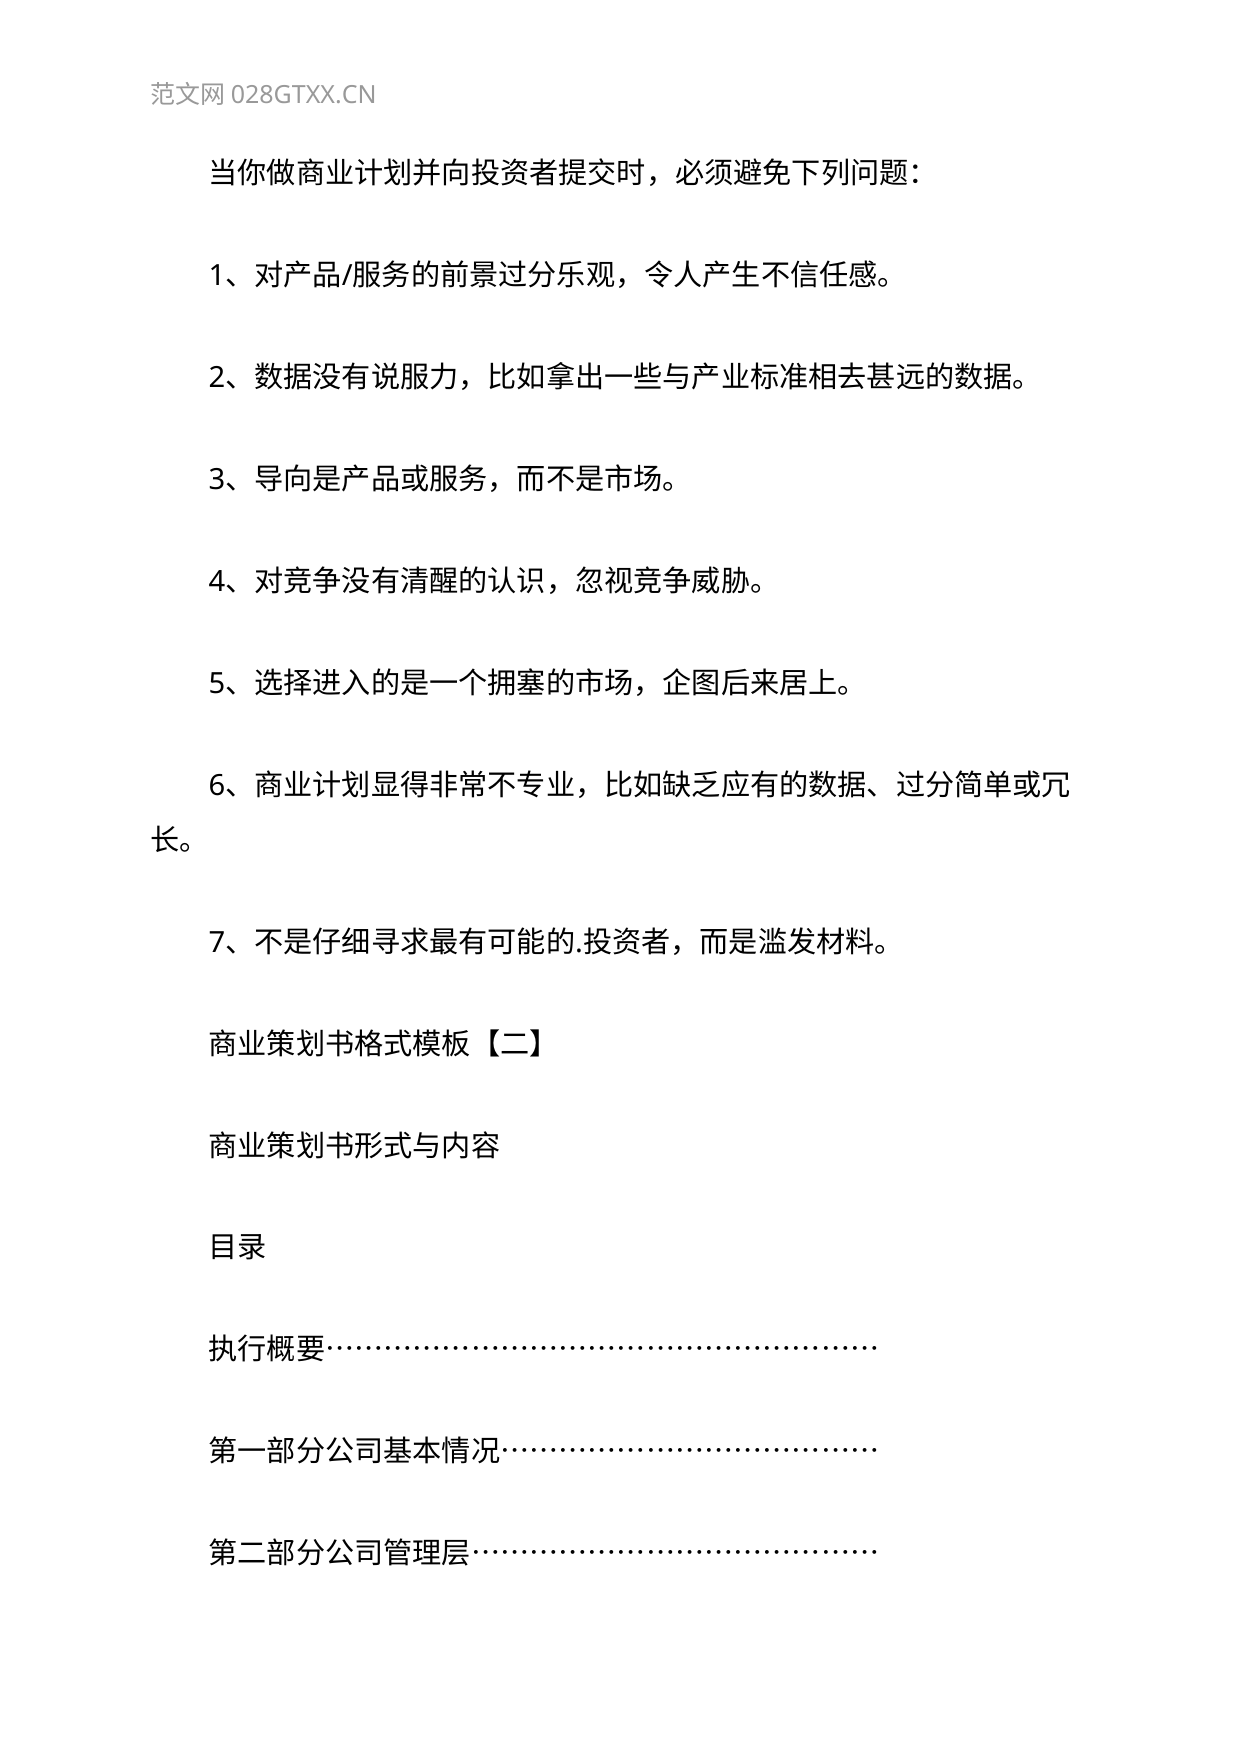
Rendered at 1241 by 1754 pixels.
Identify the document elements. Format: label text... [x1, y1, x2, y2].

text 2、数据没有说服力，比如拿出一些与产业标准相去甚远的数据。 [150, 354, 1090, 396]
text 5、选择进入的是一个拥塞的市场，企图后来居上。 [150, 660, 1090, 702]
text 3、导向是产品或服务，而不是市场。 [150, 456, 1090, 498]
text 当你做商业计划并向投资者提交时，必须避免下列问题： [150, 150, 1090, 192]
text 目录 [150, 1224, 1090, 1266]
text 第一部分公司基本情况………………………………… [150, 1427, 1090, 1470]
text 7、不是仔细寻求最有可能的.投资者，而是滥发材料。 [150, 918, 1090, 961]
text 第二部分公司管理层…………………………………… [150, 1529, 1090, 1572]
text 1、对产品/服务的前景过分乐观，令人产生不信任感。 [150, 252, 1090, 294]
text 商业策划书格式模板【二】 [150, 1020, 1090, 1063]
text 4、对竞争没有清醒的认识，忽视竞争威胁。 [150, 558, 1090, 600]
text 6、商业计划显得非常不专业，比如缺乏应有的数据、过分简单或冗长。 [150, 762, 1090, 859]
text 执行概要………………………………………………… [150, 1326, 1090, 1368]
text 商业策划书形式与内容 [150, 1122, 1090, 1164]
